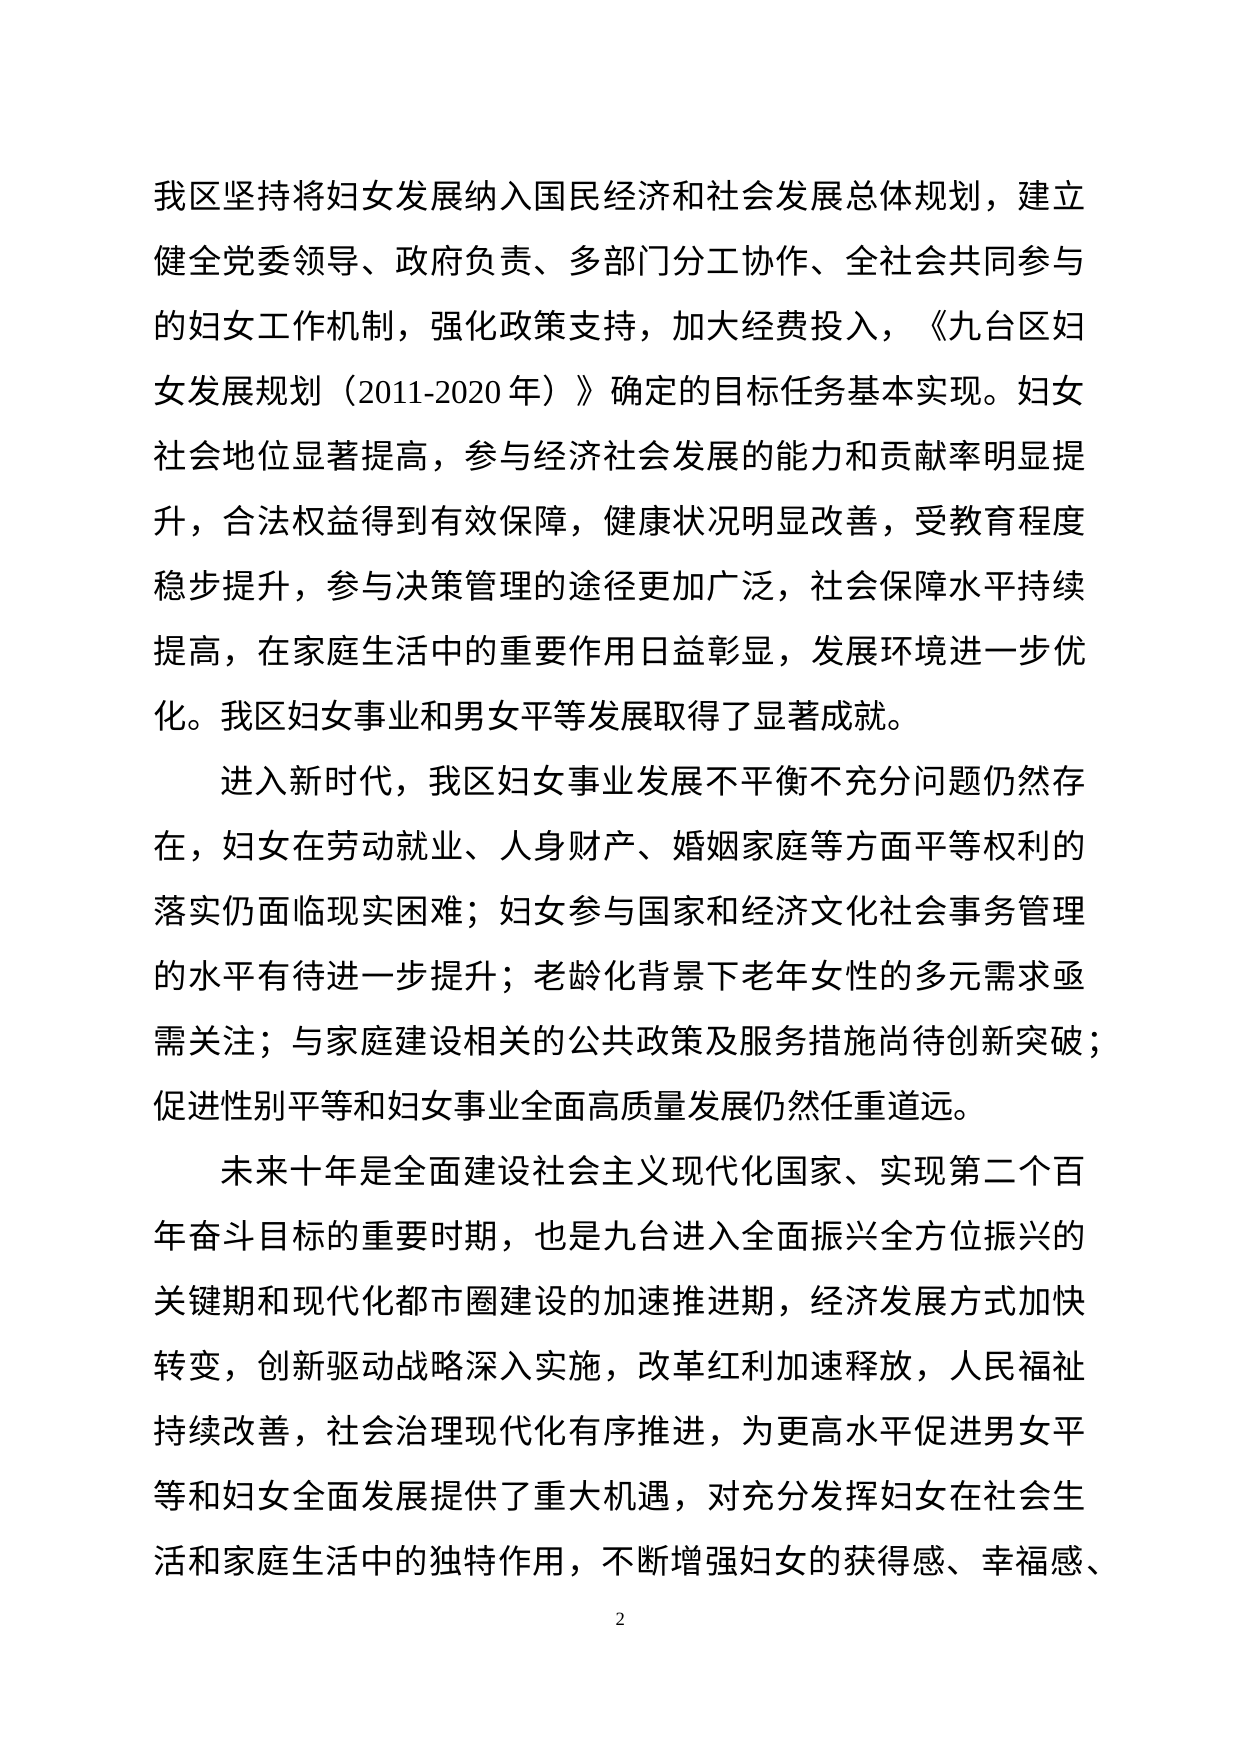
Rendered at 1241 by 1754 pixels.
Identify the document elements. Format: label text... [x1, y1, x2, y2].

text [153, 1137, 1087, 1592]
text 进入新时代，我区妇女事业发展不平衡不充分问题仍然存在，妇女在劳动就业、人身财产、婚姻家庭等方面平等权利的落实仍面临现实困难；妇女参与国家和经济文化社会事务管理的水平有待进一步提升；老龄化背景下老年女性的多元需求亟需关注；与家庭建设相关的公共政策及服务措施尚待创新突破；促进性别平等和妇女事业全面高质量发展仍然任重道远。 [153, 747, 1087, 1137]
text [153, 162, 1087, 747]
